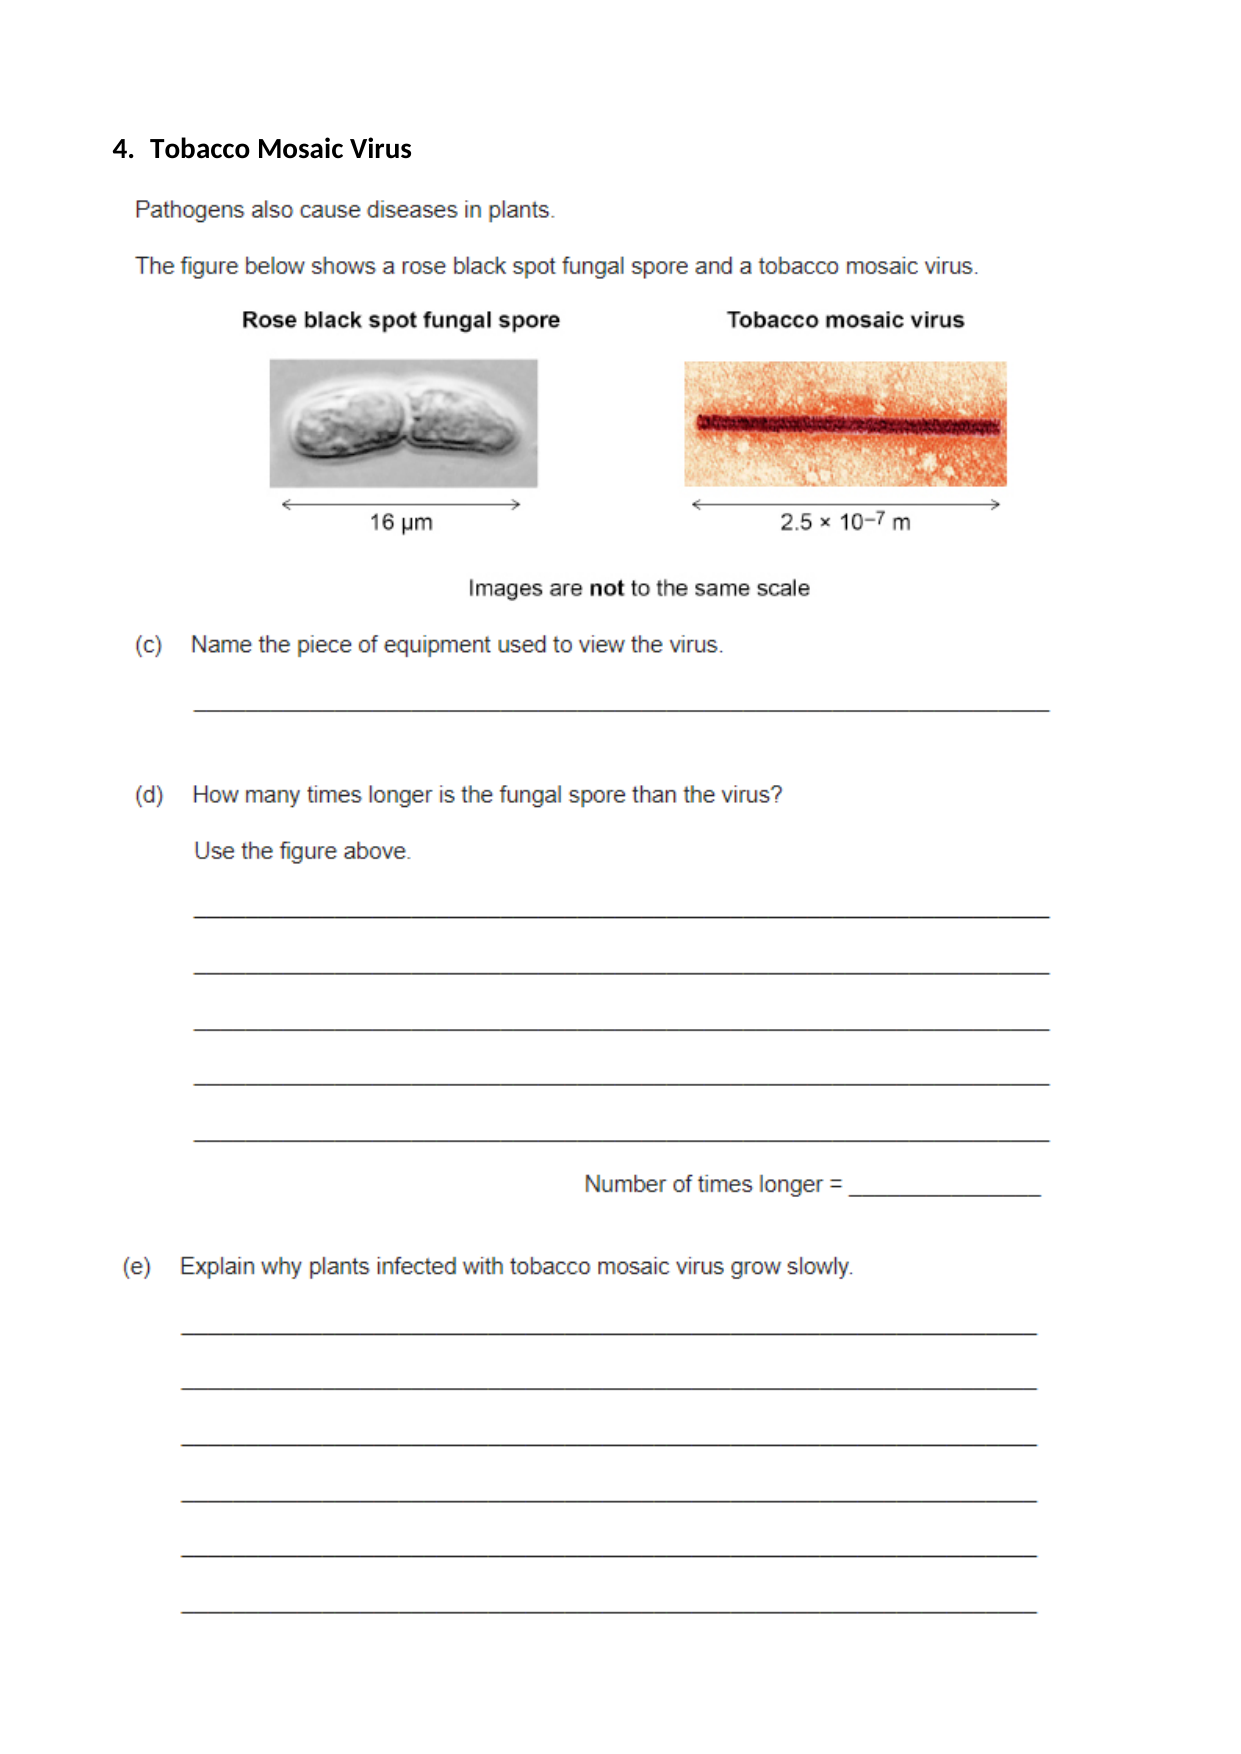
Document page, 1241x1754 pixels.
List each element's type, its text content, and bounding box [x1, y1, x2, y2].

list Tobacco Mosaic Virus [112, 130, 1165, 166]
picture [112, 1240, 1087, 1642]
picture [112, 185, 1087, 1222]
